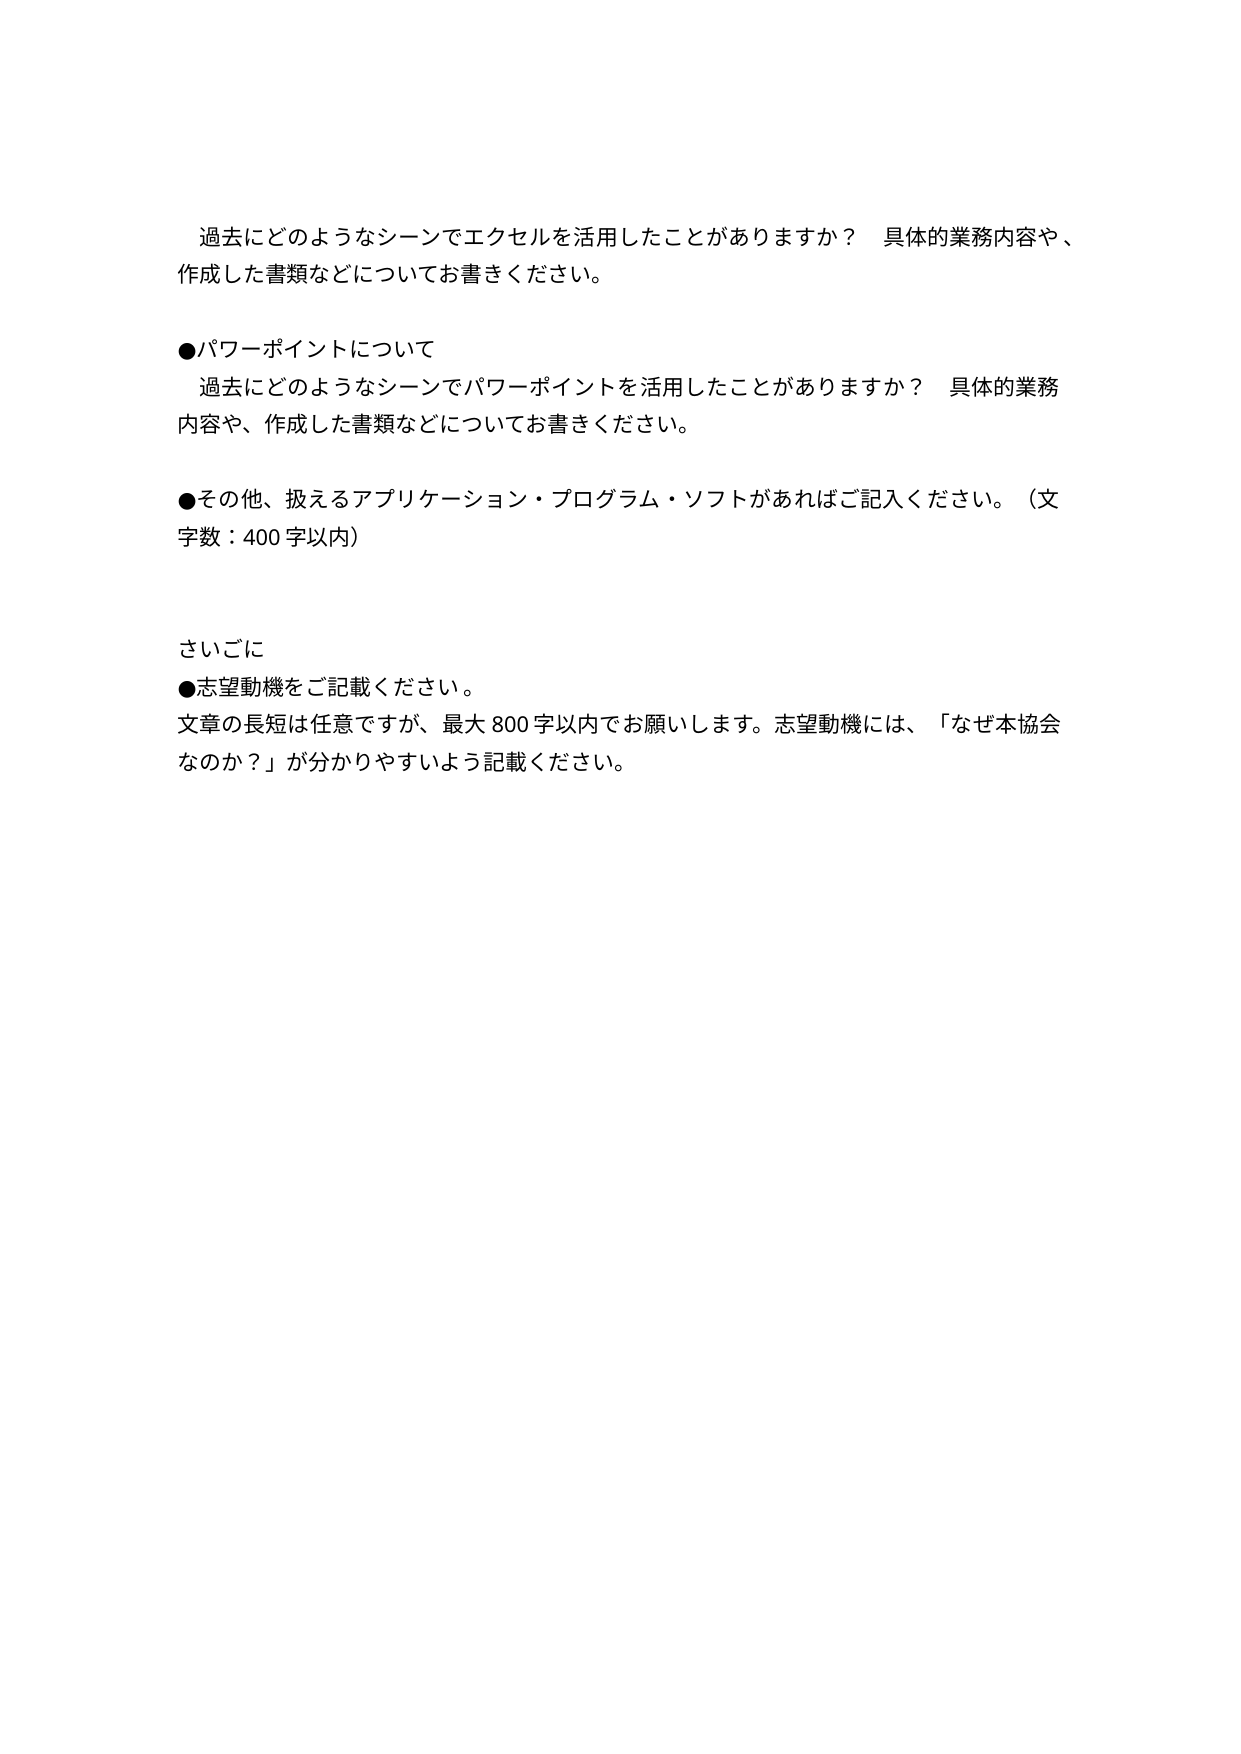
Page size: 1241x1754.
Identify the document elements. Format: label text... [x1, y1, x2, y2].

text 過去にどのようなシーンでパワーポイントを活用したことがありますか？ 具体的業務内容や、作成した書類などについてお書きください。 [177, 367, 1063, 442]
text ●志望動機をご記載ください 。 [177, 667, 1063, 704]
text ●パワーポイントについて [177, 329, 1063, 367]
text ●その他、扱えるアプリケーション・プログラム・ソフトがあればご記入ください。（文字数：400字以内） [177, 479, 1063, 554]
text 過去にどのようなシーンでエクセルを活用したことがありますか？ 具体的業務内容や、作成した書類などについてお書きください。 [177, 217, 1063, 292]
text 文章の長短は任意ですが、最大800字以内でお願いします。志望動機には、「なぜ本協会なのか？」が分かりやすいよう記載ください。 [177, 704, 1063, 779]
text さいごに [177, 629, 1063, 667]
